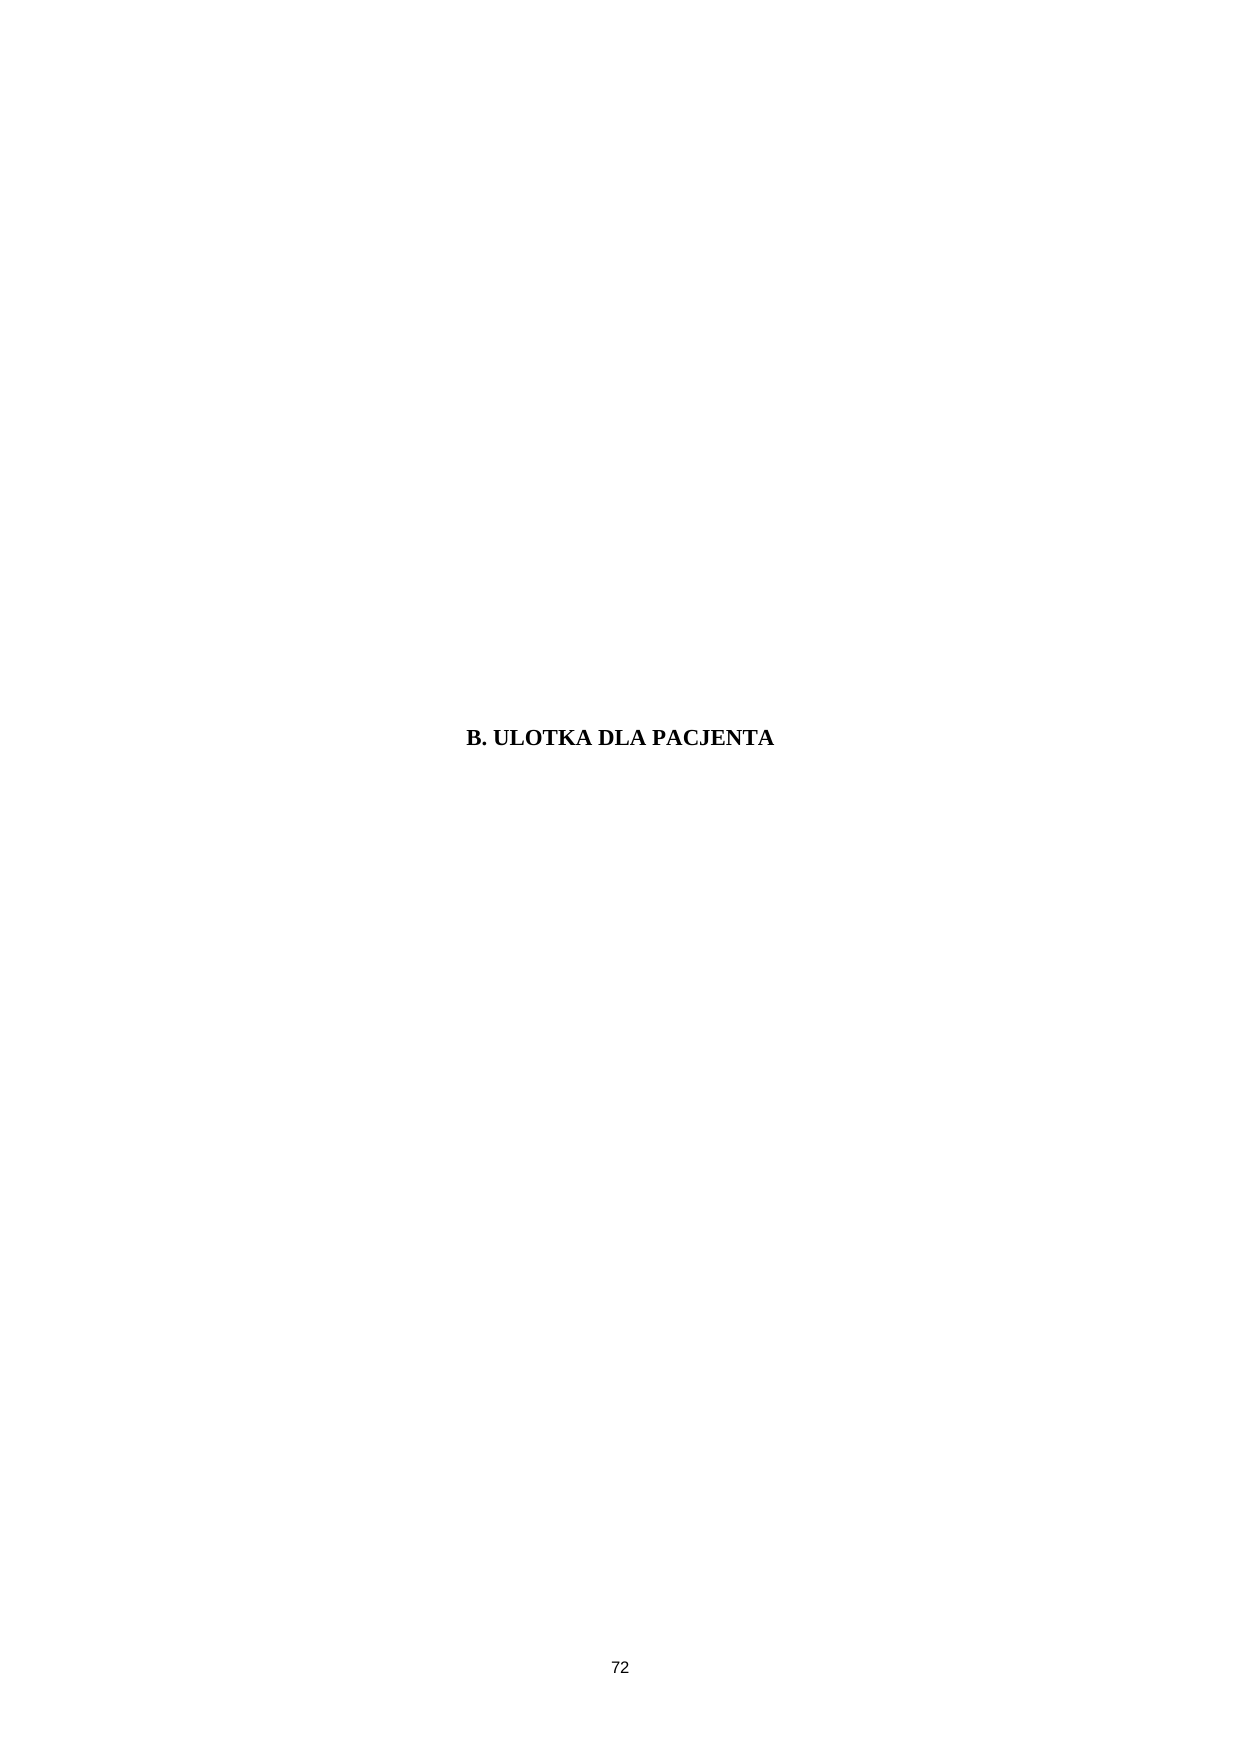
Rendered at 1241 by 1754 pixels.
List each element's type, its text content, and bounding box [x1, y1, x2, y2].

text B. ULOTKA DLA PACJENTA [148, 724, 1092, 751]
